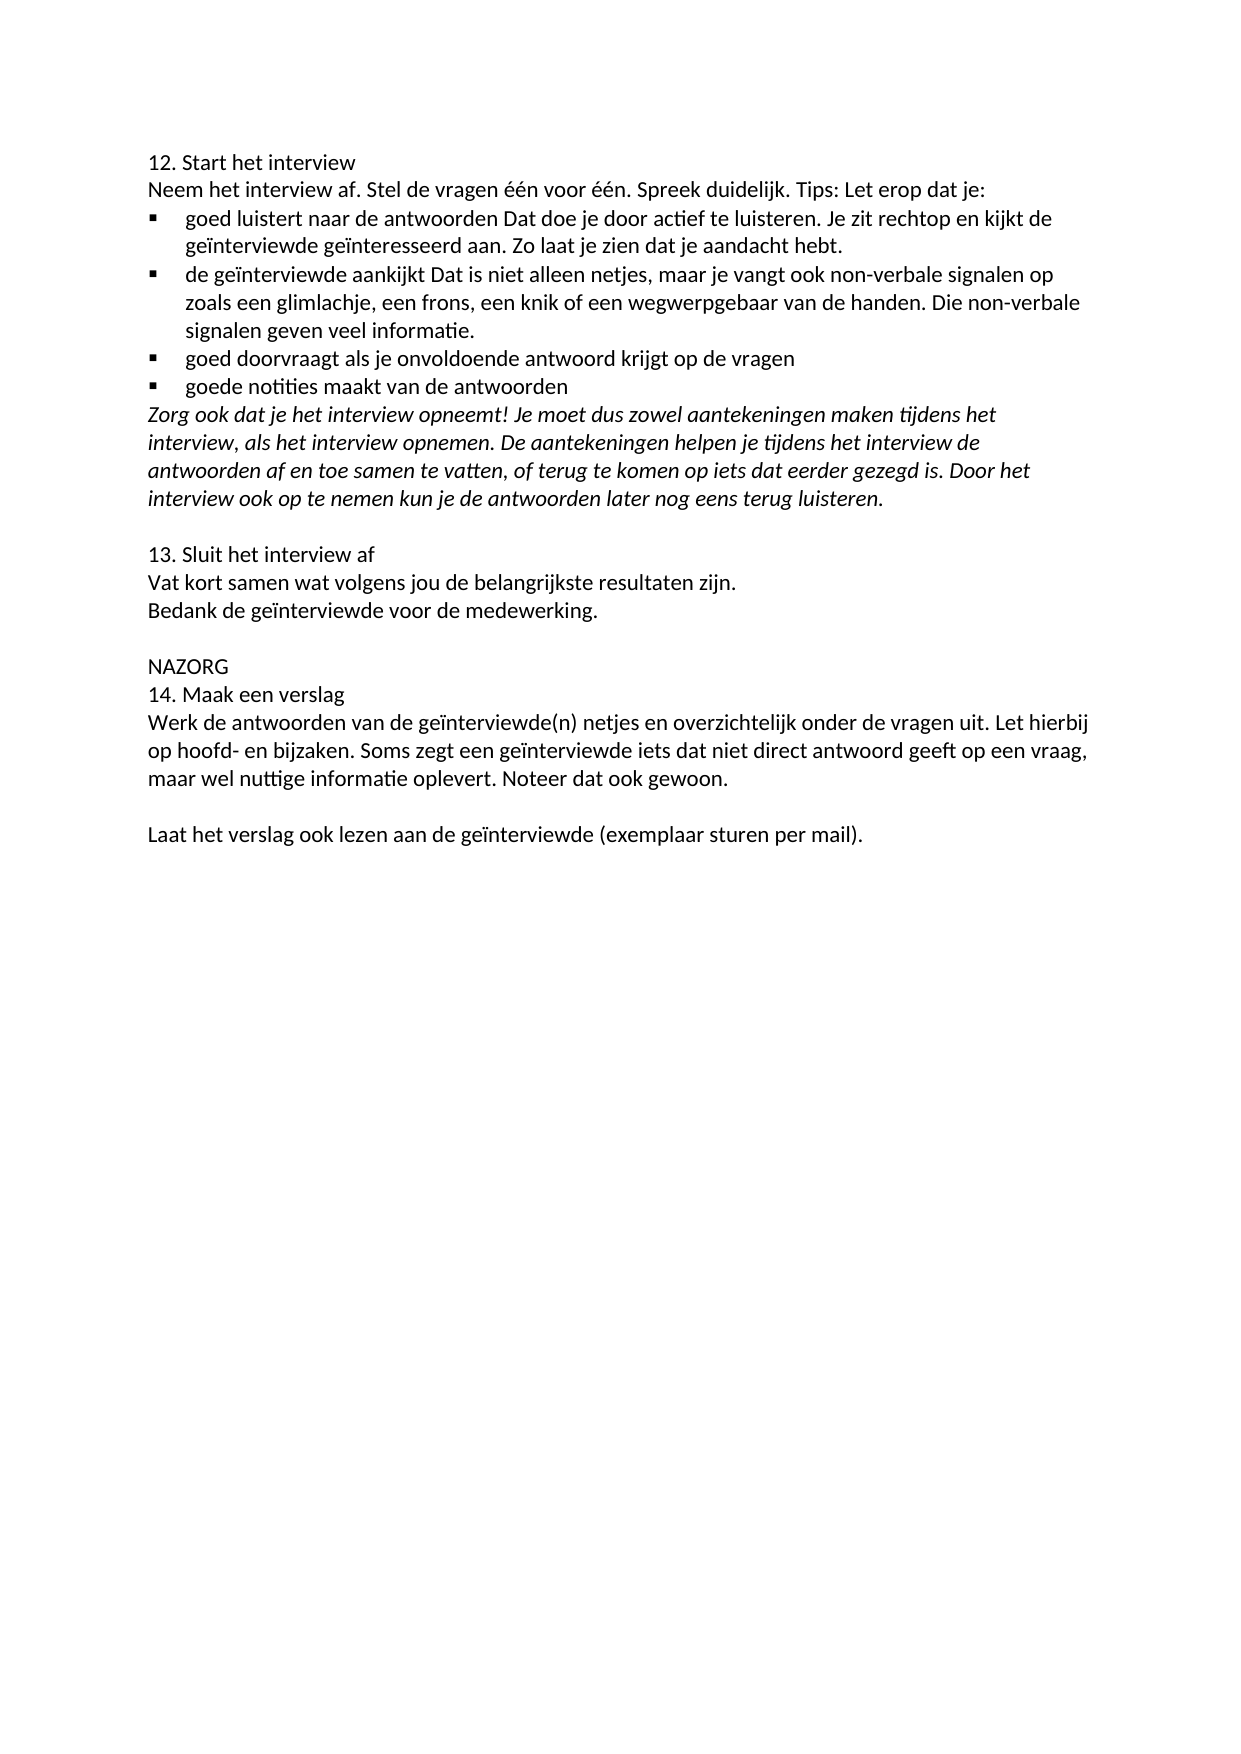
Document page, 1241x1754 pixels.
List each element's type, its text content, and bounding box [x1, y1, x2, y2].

text Vat kort samen wat volgens jou de belangrijkste resultaten zijn. [148, 568, 1093, 596]
text 14. Maak een verslag [148, 680, 1093, 708]
list goed luistert naar de antwoorden Dat doe je door actief te luisteren. Je zit rechtop en kijkt de geïnterviewde geïnteresseerd aan. Zo laat je zien dat je aandacht hebt. [148, 204, 1093, 260]
text Neem het interview af. Stel de vragen één voor één. Spreek duidelijk. Tips: Let erop dat je: [148, 176, 1093, 204]
text Laat het verslag ook lezen aan de geïnterviewde (exemplaar sturen per mail). [148, 820, 1093, 848]
list goed doorvraagt als je onvoldoende antwoord krijgt op de vragen [148, 344, 1093, 372]
text Werk de antwoorden van de geïnterviewde(n) netjes en overzichtelijk onder de vragen uit. Let hierbij op hoofd- en bijzaken. Soms zegt een geïnterviewde iets dat niet direct antwoord geeft op een vraag, maar wel nuttige informatie oplevert. Noteer dat ook gewoon. [148, 708, 1093, 792]
text NAZORG [148, 652, 1093, 680]
text 12. Start het interview [148, 148, 1093, 176]
text 13. Sluit het interview af [148, 540, 1093, 568]
list goede notities maakt van de antwoorden [148, 372, 1093, 400]
text Zorg ook dat je het interview opneemt! Je moet dus zowel aantekeningen maken tijdens het interview, als het interview opnemen. De aantekeningen helpen je tijdens het interview de antwoorden af en toe samen te vatten, of terug te komen op iets dat eerder gezegd is. Door het interview ook op te nemen kun je de antwoorden later nog eens terug luisteren. [148, 400, 1093, 512]
text Bedank de geïnterviewde voor de medewerking. [148, 596, 1093, 624]
list de geïnterviewde aankijkt Dat is niet alleen netjes, maar je vangt ook non-verbale signalen op zoals een glimlachje, een frons, een knik of een wegwerpgebaar van de handen. Die non-verbale signalen geven veel informatie. [148, 260, 1093, 344]
